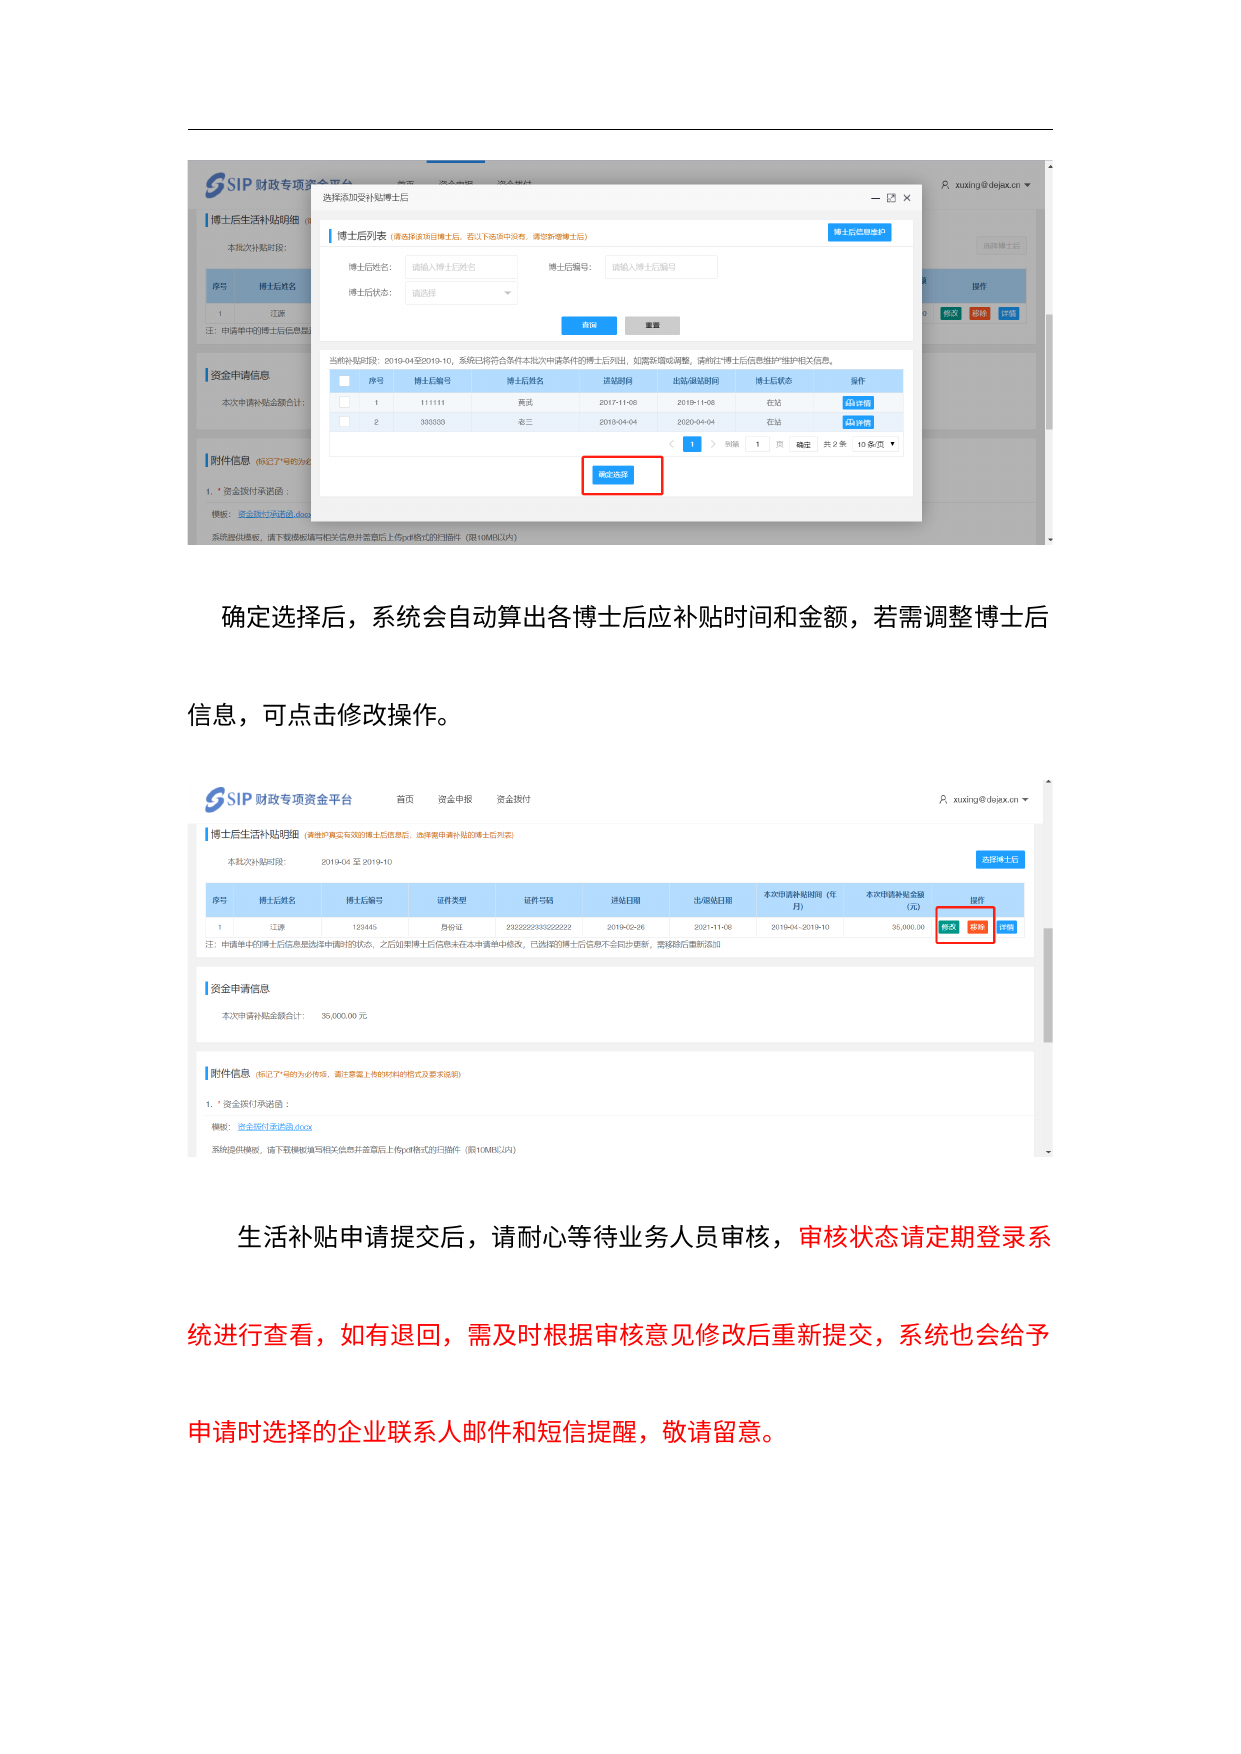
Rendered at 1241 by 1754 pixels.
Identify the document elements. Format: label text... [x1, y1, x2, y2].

picture [187, 780, 1053, 1157]
text 确定选择后，系统会自动算出各博士后应补贴时间和金额，若需调整博士后信息，可点击修改操作。 [187, 583, 1053, 746]
picture [187, 160, 1053, 545]
text 生活补贴申请提交后，请耐心等待业务人员审核，审核状态请定期登录系统进行查看，如有退回，需及时根据审核意见修改后重新提交，系统也会给予申请时选择的企业联系人邮件和短信提醒，敬请留意。 [187, 1203, 1053, 1463]
